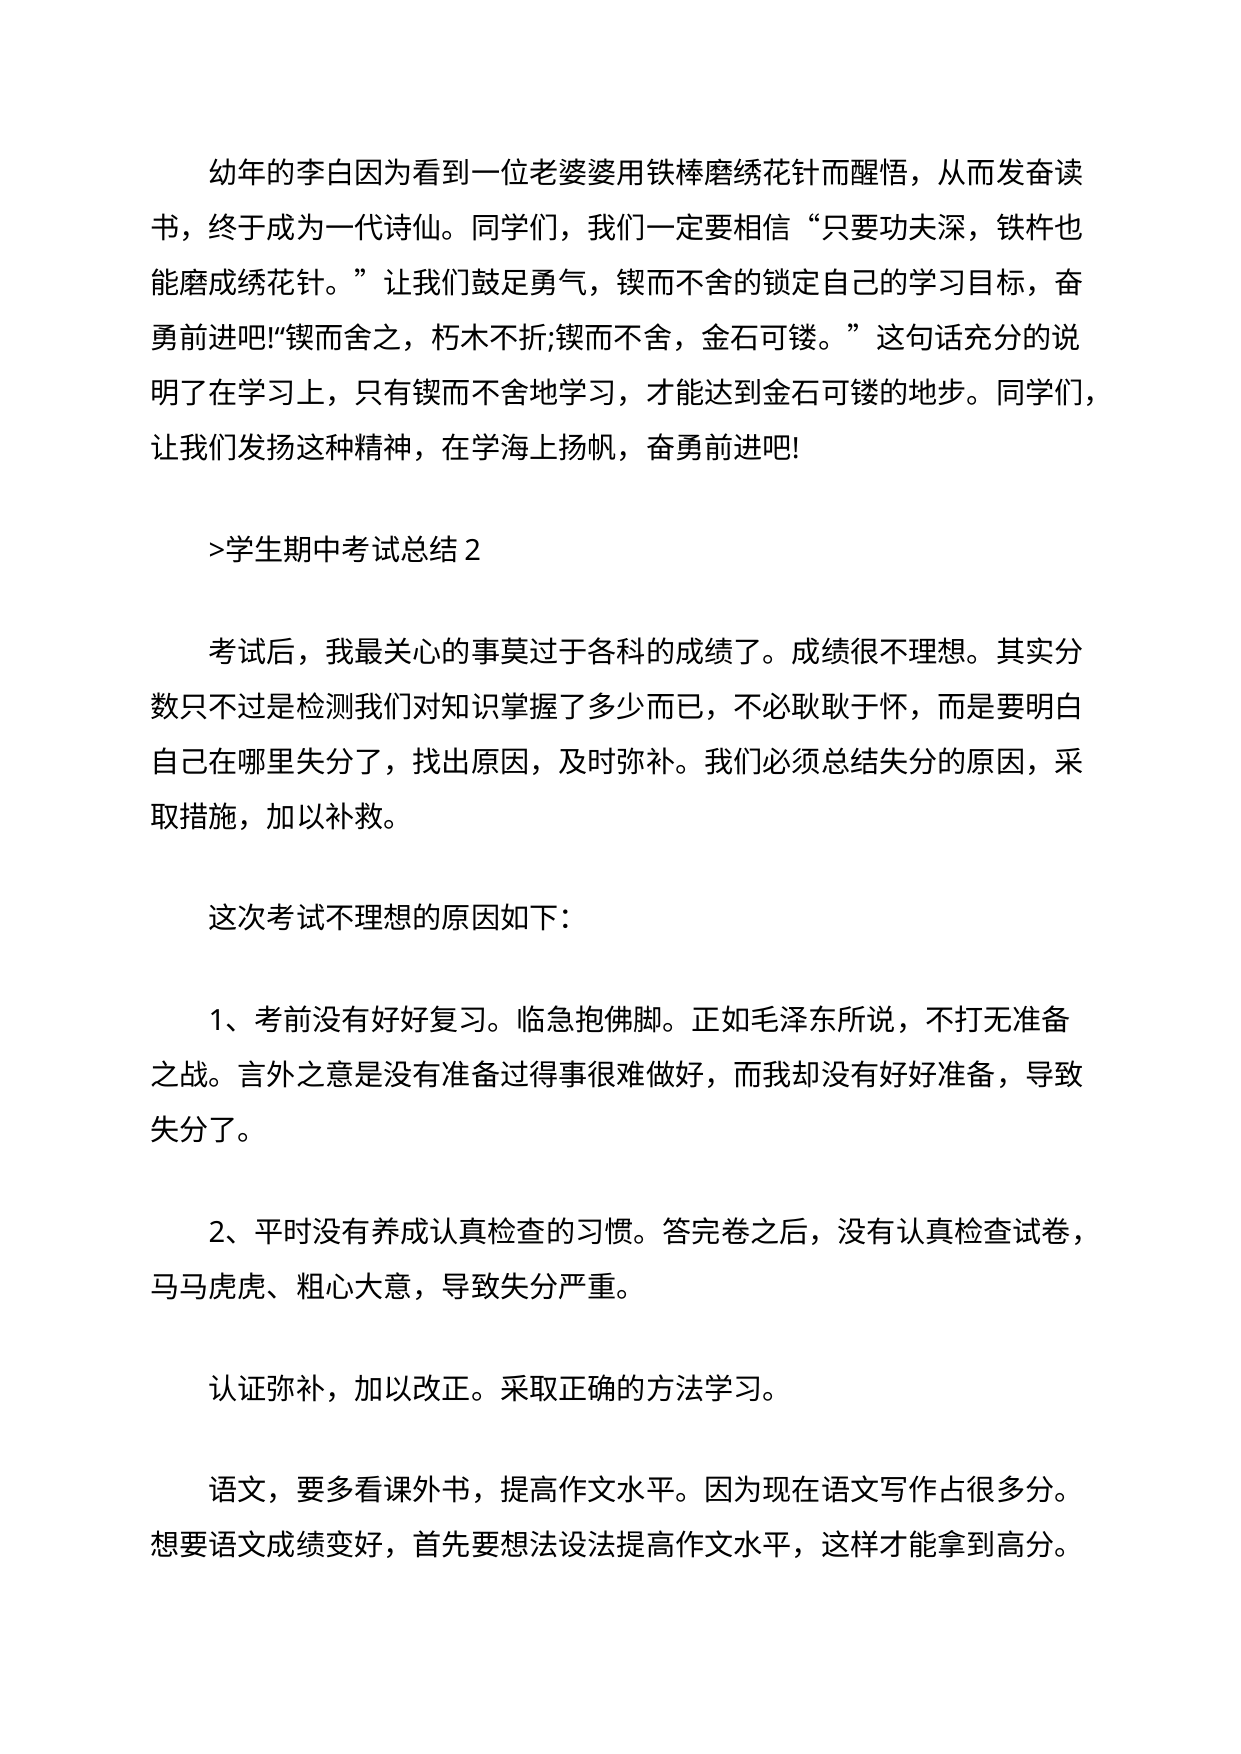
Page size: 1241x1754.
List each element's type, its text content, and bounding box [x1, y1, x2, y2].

text 认证弥补，加以改正。采取正确的方法学习。 [150, 1365, 1090, 1407]
text 语文，要多看课外书，提高作文水平。因为现在语文写作占很多分。想要语文成绩变好，首先要想法设法提高作文水平，这样才能拿到高分。 [150, 1467, 1090, 1564]
text 幼年的李白因为看到一位老婆婆用铁棒磨绣花针而醒悟，从而发奋读书，终于成为一代诗仙。同学们，我们一定要相信“只要功夫深，铁杵也能磨成绣花针。”让我们鼓足勇气，锲而不舍的锁定自己的学习目标，奋勇前进吧!“锲而舍之，朽木不折;锲而不舍，金石可镂。”这句话充分的说明了在学习上，只有锲而不舍地学习，才能达到金石可镂的地步。同学们，让我们发扬这种精神，在学海上扬帆，奋勇前进吧! [150, 150, 1090, 467]
text 这次考试不理想的原因如下： [150, 895, 1090, 937]
text 2、平时没有养成认真检查的习惯。答完卷之后，没有认真检查试卷，马马虎虎、粗心大意，导致失分严重。 [150, 1208, 1090, 1306]
text 考试后，我最关心的事莫过于各科的成绩了。成绩很不理想。其实分数只不过是检测我们对知识掌握了多少而已，不必耿耿于怀，而是要明白自己在哪里失分了，找出原因，及时弥补。我们必须总结失分的原因，采取措施，加以补救。 [150, 628, 1090, 836]
text >学生期中考试总结2 [150, 527, 1090, 569]
text 1、考前没有好好复习。临急抱佛脚。正如毛泽东所说，不打无准备之战。言外之意是没有准备过得事很难做好，而我却没有好好准备，导致失分了。 [150, 997, 1090, 1149]
